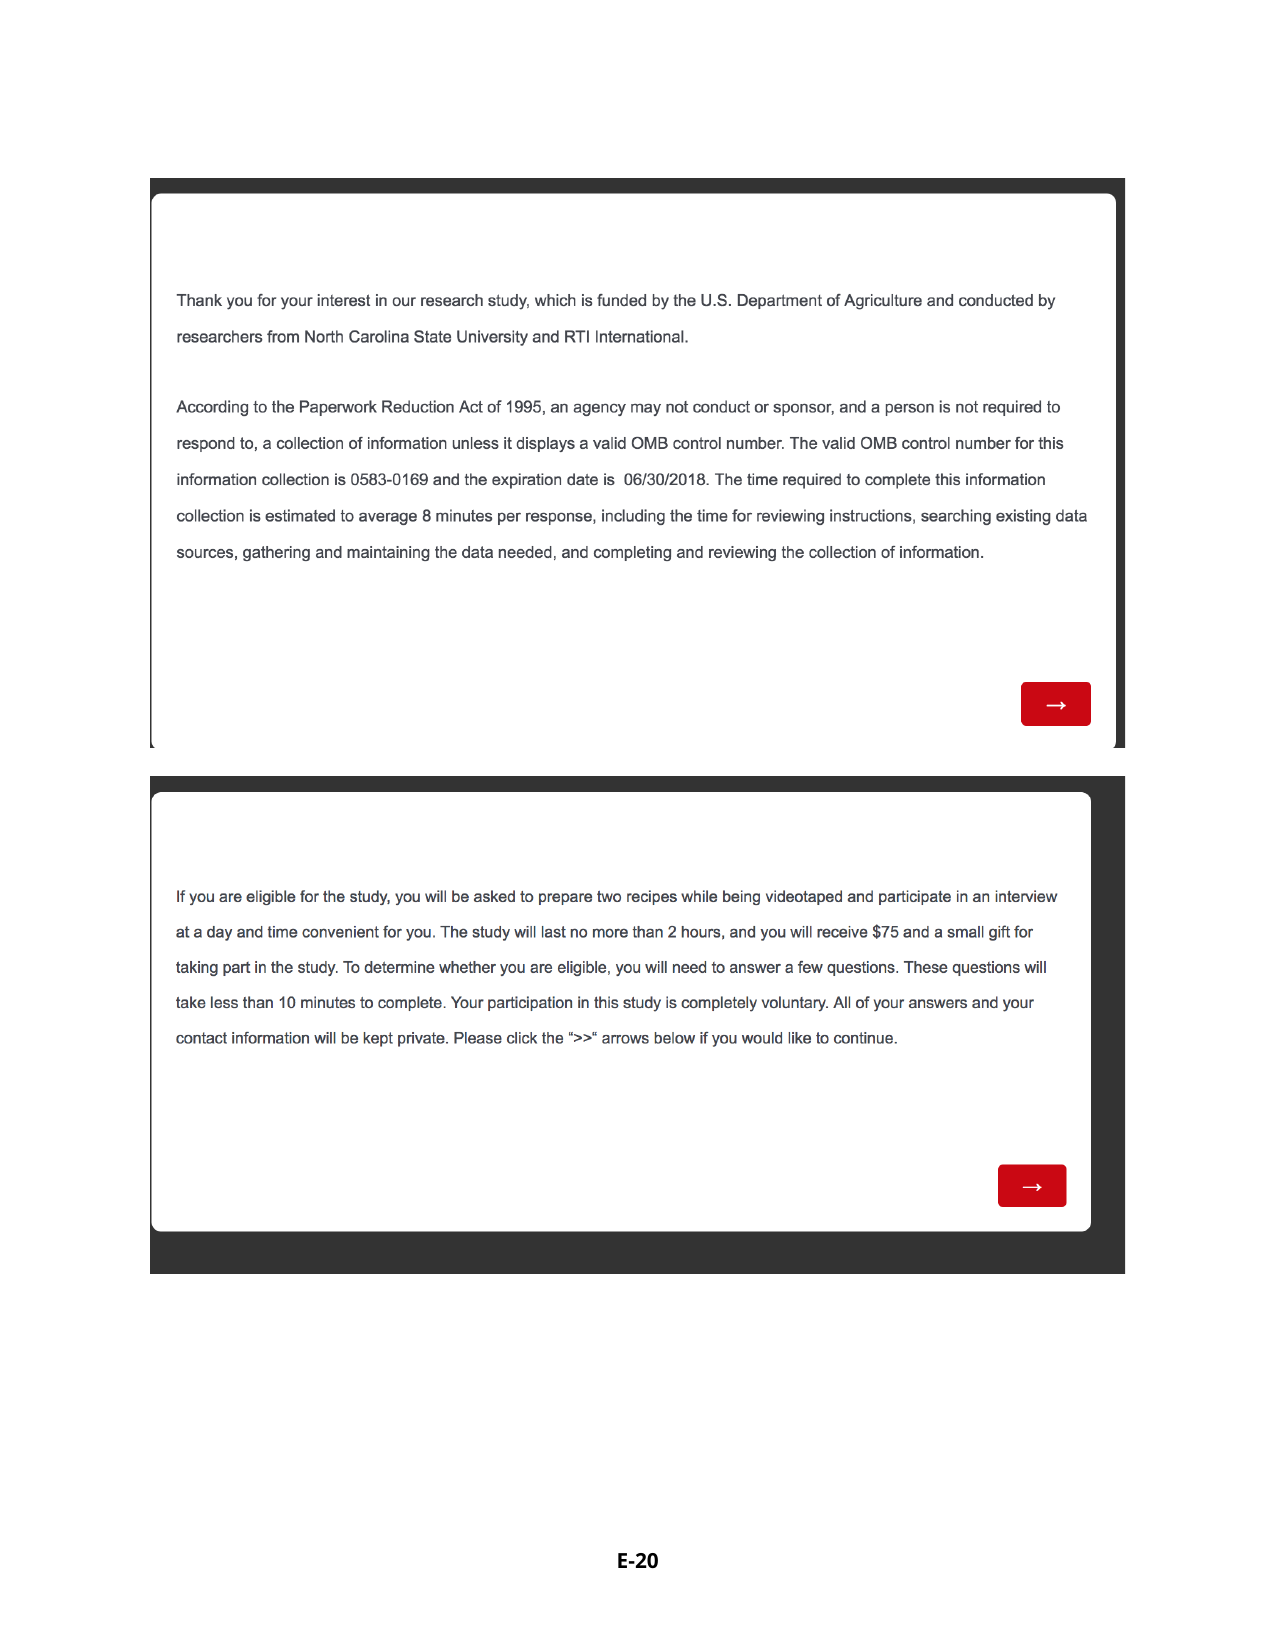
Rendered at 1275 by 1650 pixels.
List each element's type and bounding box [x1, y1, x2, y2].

picture [150, 178, 1125, 748]
picture [150, 776, 1125, 1274]
